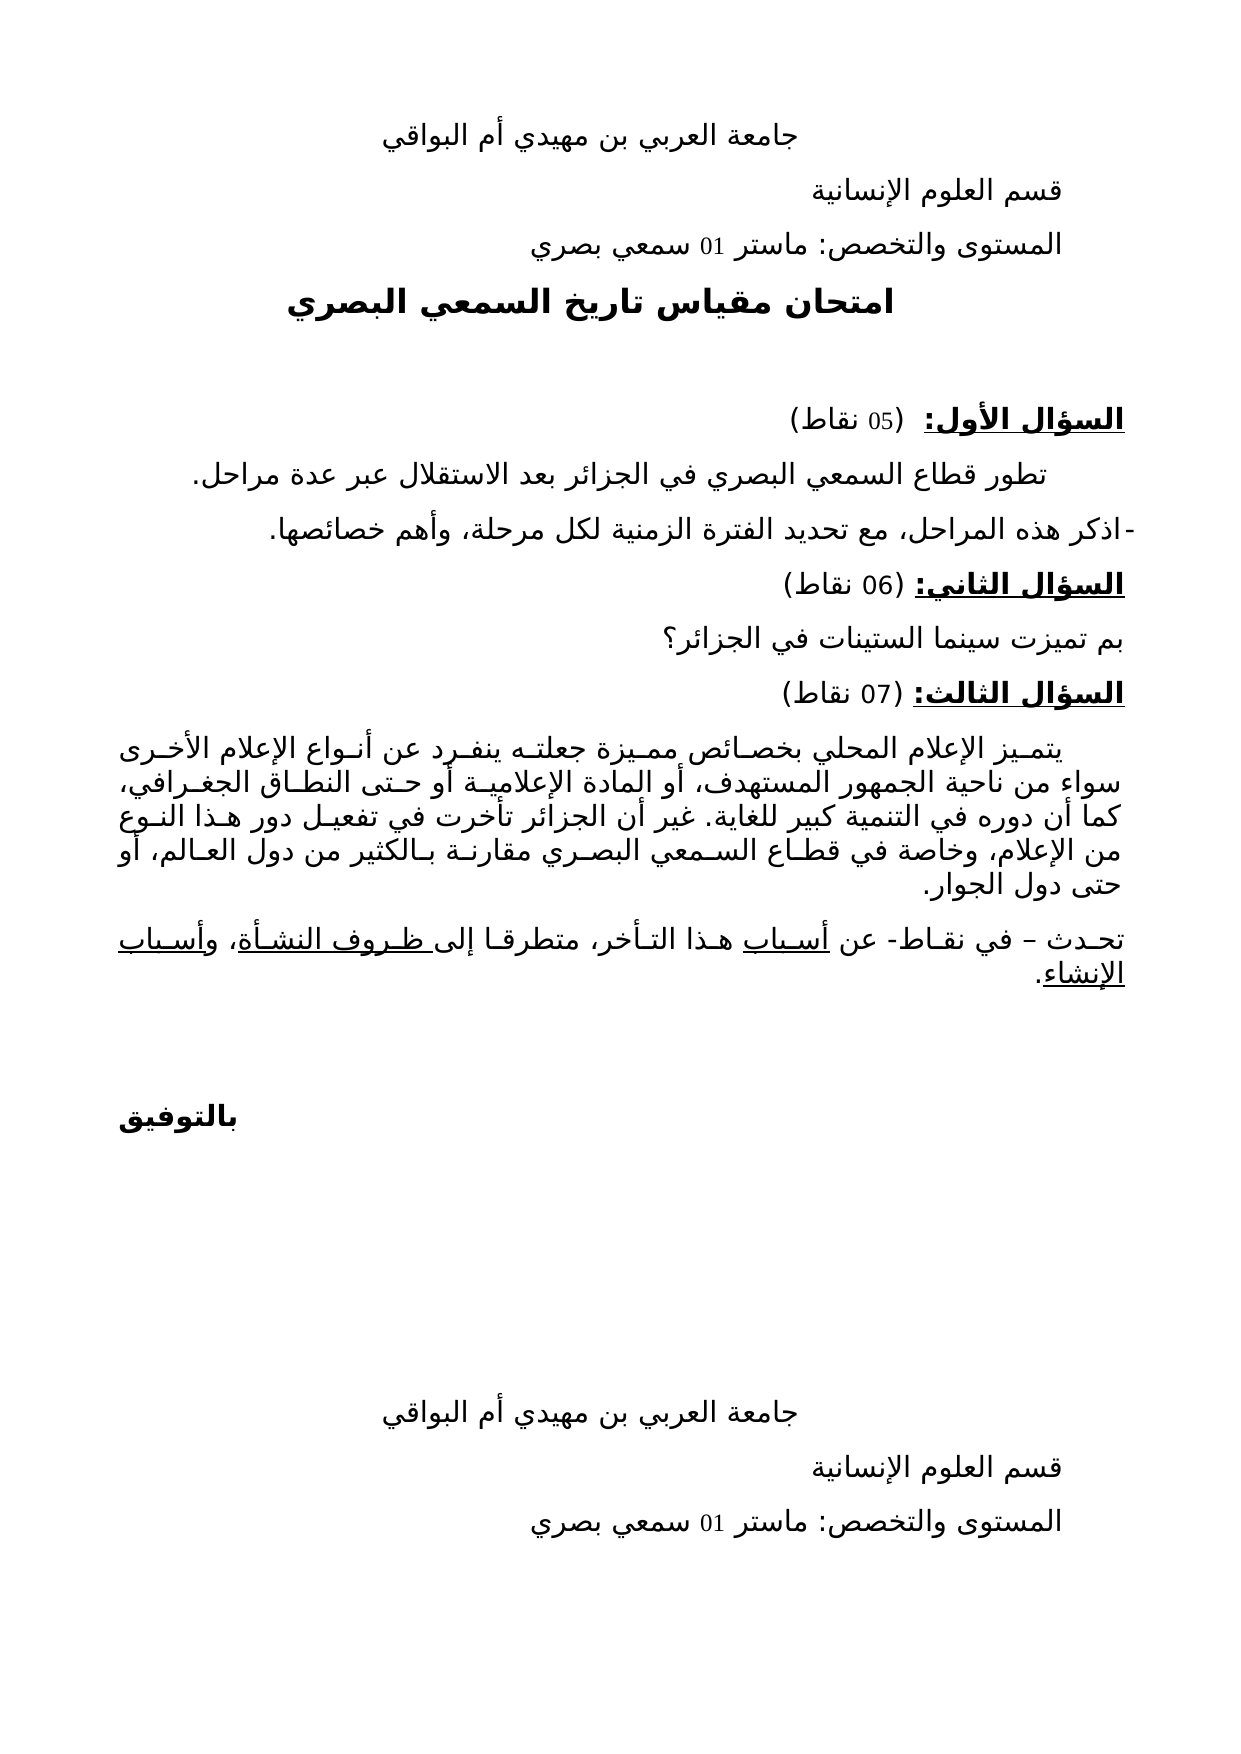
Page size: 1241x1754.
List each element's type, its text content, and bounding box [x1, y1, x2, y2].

text السؤال الثاني: (06 نقاط) [118, 567, 1124, 601]
text قسم العلوم الإنسانية [118, 1450, 1122, 1484]
list اذكر هذه المراحل، مع تحديد الفترة الزمنية لكل مرحلة، وأهم خصائصها. [118, 512, 1124, 546]
text جامعة العربي بن مهيدي أم البواقي [118, 118, 1122, 152]
text المستوى والتخصص: ماستر 01 سمعي بصري [118, 1505, 1122, 1539]
text جامعة العربي بن مهيدي أم البواقي [118, 1395, 1122, 1429]
text المستوى والتخصص: ماستر 01 سمعي بصري [118, 228, 1122, 262]
text قسم العلوم الإنسانية [118, 173, 1122, 207]
text السؤال الأول: (05 نقاط) [118, 403, 1124, 437]
text تحدث – في نقاط- عن أسباب هذا التأخر، متطرقا إلى ظروف النشأة، وأسباب الإنشاء. [118, 922, 1124, 990]
text السؤال الثالث: (07 نقاط) [118, 677, 1124, 711]
text تطور قطاع السمعي البصري في الجزائر بعد الاستقلال عبر عدة مراحل. [118, 457, 1124, 491]
text يتميز الإعلام المحلي بخصائص مميزة جعلته ينفرد عن أنواع الإعلام الأخرى سواء من ناحية الجمهور المستهدف، أو المادة الإعلامية أو حتى النطاق الجغرافي، كما أن دوره في التنمية كبير للغاية. غير أن الجزائر تأخرت في تفعيل دور هذا النوع من الإعلام، وخاصة في قطاع السمعي البصري مقارنة بالكثير من دول العالم، أو حتى دول الجوار. [118, 731, 1122, 901]
list بالتوفيق [118, 1099, 1124, 1133]
text امتحان مقياس تاريخ السمعي البصري [118, 282, 1122, 321]
text بم تميزت سينما الستينات في الجزائر؟ [118, 622, 1124, 656]
